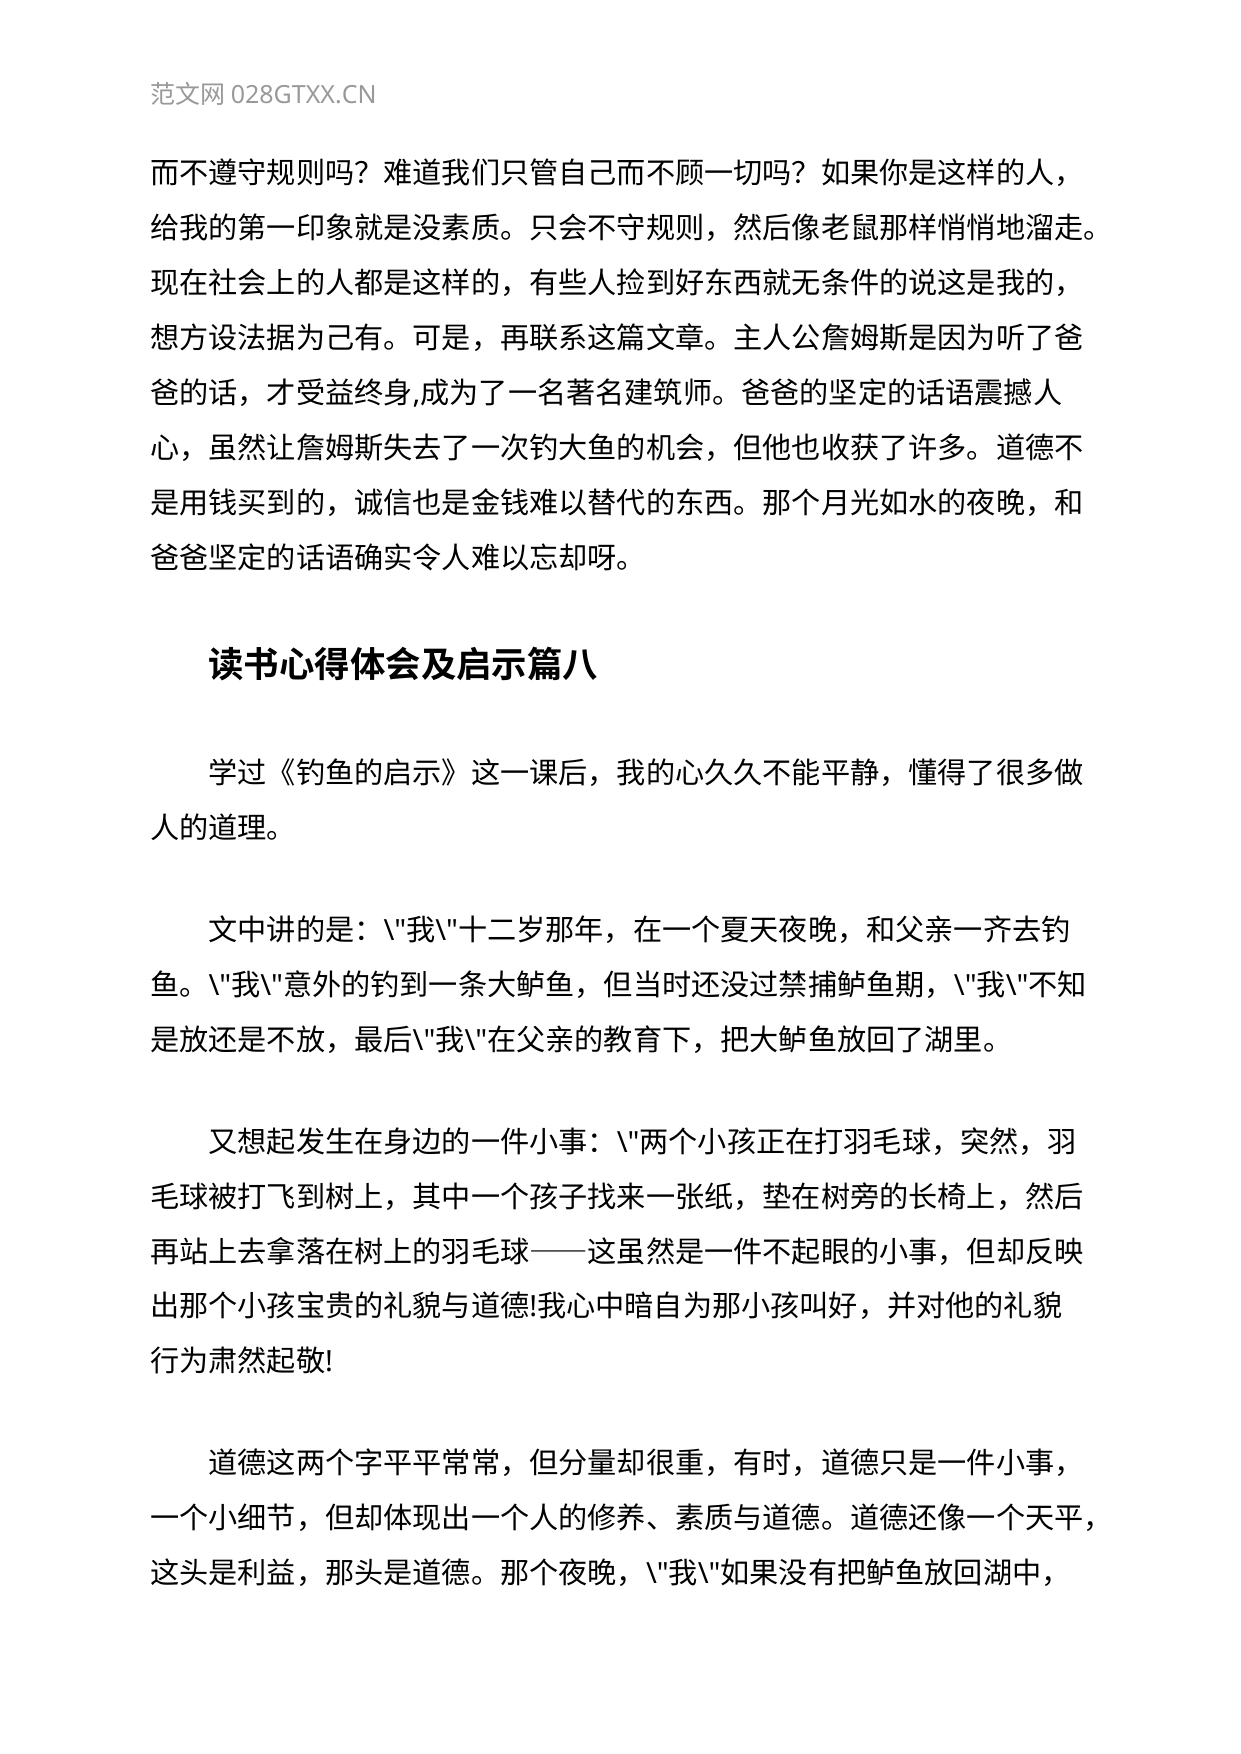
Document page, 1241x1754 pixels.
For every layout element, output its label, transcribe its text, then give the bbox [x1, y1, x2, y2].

text 读书心得体会及启示篇八 [150, 636, 1090, 687]
text 又想起发生在身边的一件小事：\"两个小孩正在打羽毛球，突然，羽毛球被打飞到树上，其中一个孩子找来一张纸，垫在树旁的长椅上，然后再站上去拿落在树上的羽毛球——这虽然是一件不起眼的小事，但却反映出那个小孩宝贵的礼貌与道德!我心中暗自为那小孩叫好，并对他的礼貌行为肃然起敬! [150, 1118, 1090, 1380]
text 学过《钓鱼的启示》这一课后，我的心久久不能平静，懂得了很多做人的道理。 [150, 749, 1090, 847]
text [150, 150, 1090, 577]
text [150, 1440, 1090, 1592]
text 文中讲的是：\"我\"十二岁那年，在一个夏天夜晚，和父亲一齐去钓鱼。\"我\"意外的钓到一条大鲈鱼，但当时还没过禁捕鲈鱼期，\"我\"不知是放还是不放，最后\"我\"在父亲的教育下，把大鲈鱼放回了湖里。 [150, 906, 1090, 1059]
